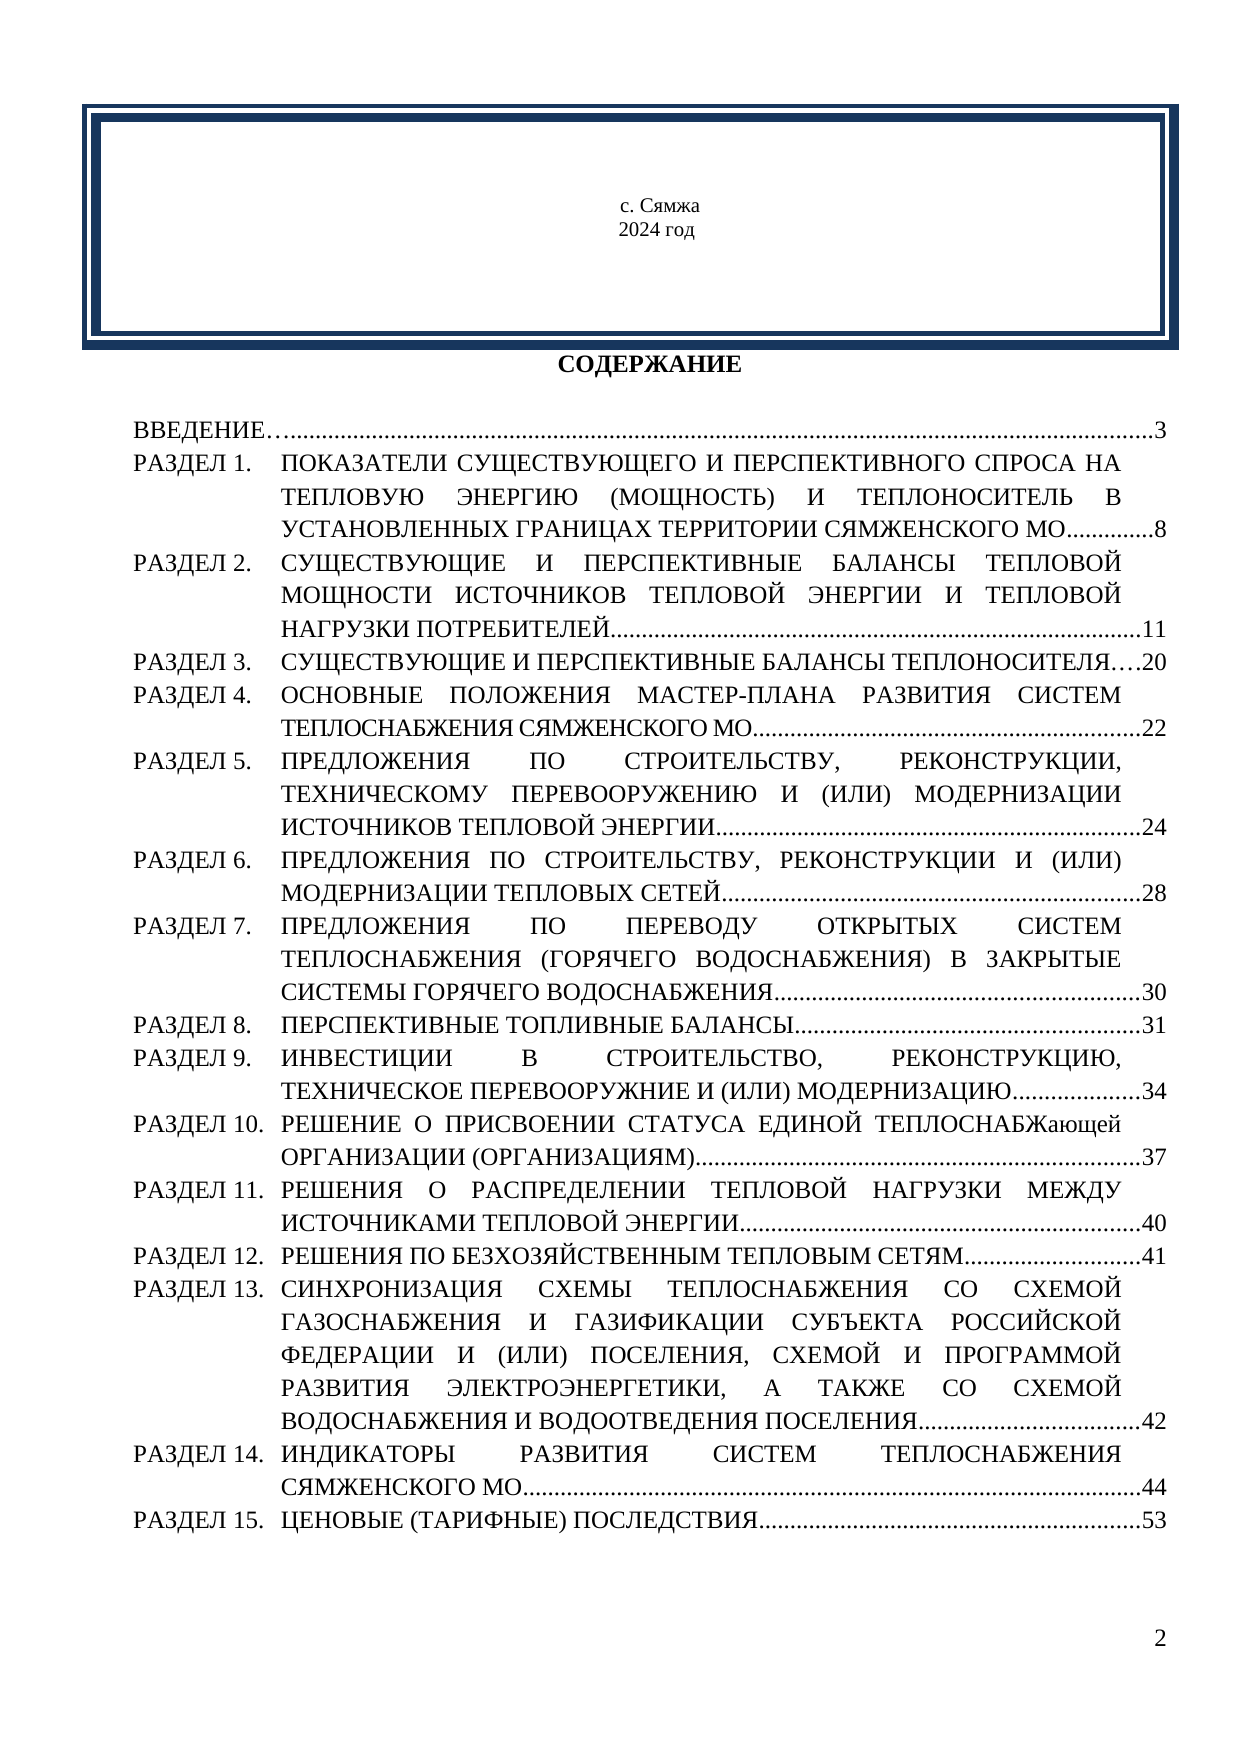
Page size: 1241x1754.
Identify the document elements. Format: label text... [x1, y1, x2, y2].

text РАЗДЕЛ 11. РЕШЕНИЯ О РАСПРЕДЕЛЕНИИ ТЕПЛОВОЙ НАГРУЗКИ МЕЖДУ ИСТОЧНИКАМИ ТЕПЛОВОЙ ЭНЕРГИИ 40 [133, 1175, 1122, 1237]
text РАЗДЕЛ 4. ОСНОВНЫЕ ПОЛОЖЕНИЯ МАСТЕР-ПЛАНА РАЗВИТИЯ СИСТЕМ ТЕПЛОСНАБЖЕНИЯ СЯМЖЕНСКОГО МО 22 [133, 680, 1122, 741]
text РАЗДЕЛ 9. ИНВЕСТИЦИИ В СТРОИТЕЛЬСТВО, РЕКОНСТРУКЦИЮ, ТЕХНИЧЕСКОЕ ПЕРЕВООРУЖНИЕ И (ИЛИ) МОДЕРНИЗАЦИЮ 34 [133, 1043, 1122, 1105]
table_cell с. Сямжа 2024 год [91, 108, 1169, 331]
text РАЗДЕЛ 10. РЕШЕНИЕ О ПРИСВОЕНИИ СТАТУСА ЕДИНОЙ ТЕПЛОСНАБЖающей ОРГАНИЗАЦИИ (ОРГАНИЗАЦИЯМ) 37 [133, 1109, 1122, 1171]
text РАЗДЕЛ 13. СИНХРОНИЗАЦИЯ СХЕМЫ ТЕПЛОСНАБЖЕНИЯ СО СХЕМОЙ ГАЗОСНАБЖЕНИЯ И ГАЗИФИКАЦИИ СУБЪЕКТА РОССИЙСКОЙ ФЕДЕРАЦИИ И (ИЛИ) ПОСЕЛЕНИЯ, СХЕМОЙ И ПРОГРАММОЙ РАЗВИТИЯ ЭЛЕКТРОЭНЕРГЕТИКИ, А ТАКЖЕ СО СХЕМОЙ ВОДОСНАБЖЕНИЯ И ВОДООТВЕДЕНИЯ ПОСЕЛЕНИЯ 42 [133, 1274, 1122, 1435]
text РАЗДЕЛ 6. ПРЕДЛОЖЕНИЯ ПО СТРОИТЕЛЬСТВУ, РЕКОНСТРУКЦИИ И (ИЛИ) МОДЕРНИЗАЦИИ ТЕПЛОВЫХ СЕТЕЙ 28 [133, 845, 1122, 907]
text РАЗДЕЛ 5. ПРЕДЛОЖЕНИЯ ПО СТРОИТЕЛЬСТВУ, РЕКОНСТРУКЦИИ, ТЕХНИЧЕСКОМУ ПЕРЕВООРУЖЕНИЮ И (ИЛИ) МОДЕРНИЗАЦИИ ИСТОЧНИКОВ ТЕПЛОВОЙ ЭНЕРГИИ 24 [133, 746, 1122, 841]
text РАЗДЕЛ 2. СУЩЕСТВУЮЩИЕ И ПЕРСПЕКТИВНЫЕ БАЛАНСЫ ТЕПЛОВОЙ МОЩНОСТИ ИСТОЧНИКОВ ТЕПЛОВОЙ ЭНЕРГИИ И ТЕПЛОВОЙ НАГРУЗКИ ПОТРЕБИТЕЛЕЙ 11 [133, 548, 1122, 642]
text РАЗДЕЛ 1. ПОКАЗАТЕЛИ СУЩЕСТВУЮЩЕГО И ПЕРСПЕКТИВНОГО СПРОСА НА ТЕПЛОВУЮ ЭНЕРГИЮ (МОЩНОСТЬ) И ТЕПЛОНОСИТЕЛЬ В УСТАНОВЛЕННЫХ ГРАНИЦАХ ТЕРРИТОРИИ СЯМЖЕНСКОГО МО 8 [133, 448, 1122, 543]
text РАЗДЕЛ 14. ИНДИКАТОРЫ РАЗВИТИЯ СИСТЕМ ТЕПЛОСНАБЖЕНИЯ СЯМЖЕНСКОГО МО 44 [133, 1439, 1122, 1501]
text РАЗДЕЛ 7. ПРЕДЛОЖЕНИЯ ПО ПЕРЕВОДУ ОТКРЫТЫХ СИСТЕМ ТЕПЛОСНАБЖЕНИЯ (ГОРЯЧЕГО ВОДОСНАБЖЕНИЯ) В ЗАКРЫТЫЕ СИСТЕМЫ ГОРЯЧЕГО ВОДОСНАБЖЕНИЯ 30 [133, 911, 1122, 1006]
text РАЗДЕЛ 15. ЦЕНОВЫЕ (ТАРИФНЫЕ) ПОСЛЕДСТВИЯ 53 [133, 1505, 1122, 1534]
text РАЗДЕЛ 12. РЕШЕНИЯ ПО БЕЗХОЗЯЙСТВЕННЫМ ТЕПЛОВЫМ СЕТЯМ 41 [133, 1241, 1122, 1270]
text РАЗДЕЛ 3. СУЩЕСТВУЮЩИЕ И ПЕРСПЕКТИВНЫЕ БАЛАНСЫ ТЕПЛОНОСИТЕЛЯ 20 [133, 647, 1122, 675]
text СОДЕРЖАНИЕ [133, 350, 1167, 378]
text ВВЕДЕНИЕ… 3 [133, 416, 1122, 444]
text РАЗДЕЛ 8. ПЕРСПЕКТИВНЫЕ ТОПЛИВНЫЕ БАЛАНСЫ 31 [133, 1010, 1122, 1039]
